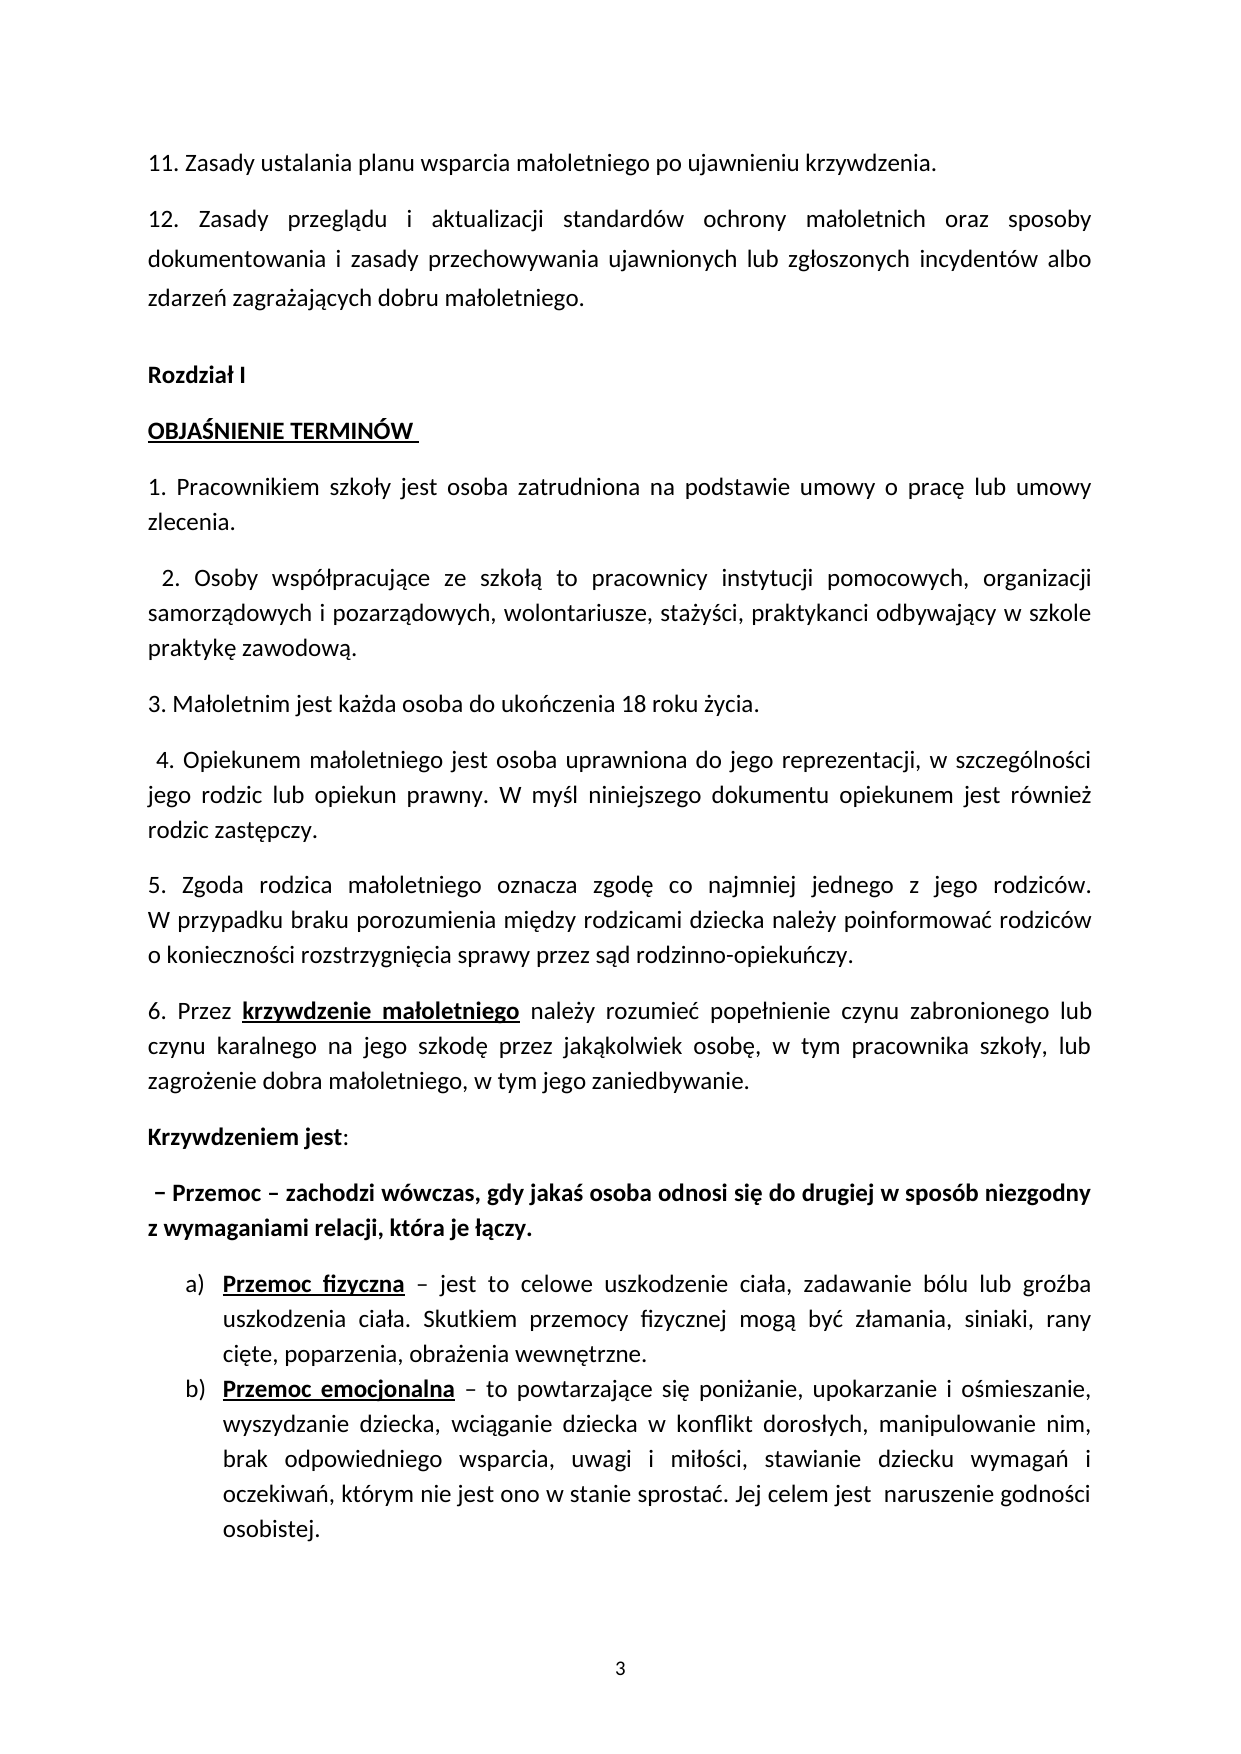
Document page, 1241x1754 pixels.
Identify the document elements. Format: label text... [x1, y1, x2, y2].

list Przemoc fizyczna – jest to celowe uszkodzenie ciała, zadawanie bólu lub groźba uszkodzenia ciała. Skutkiem przemocy fizycznej mogą być złamania, siniaki, rany cięte, poparzenia, obrażenia wewnętrzne. [185, 1268, 1093, 1368]
text 4. Opiekunem małoletniego jest osoba uprawniona do jego reprezentacji, w szczególności jego rodzic lub opiekun prawny. W myśl niniejszego dokumentu opiekunem jest również rodzic zastępczy. [148, 744, 1093, 844]
text − Przemoc – zachodzi wówczas, gdy jakaś osoba odnosi się do drugiej w sposób niezgodny z wymaganiami relacji, która je łączy. [148, 1177, 1093, 1243]
text 11. Zasady ustalania planu wsparcia małoletniego po ujawnieniu krzywdzenia. [148, 148, 1093, 178]
text 3. Małoletnim jest każda osoba do ukończenia 18 roku życia. [148, 688, 1093, 718]
list Przemoc emocjonalna – to powtarzające się poniżanie, upokarzanie i ośmieszanie, wyszydzanie dziecka, wciąganie dziecka w konflikt dorosłych, manipulowanie nim, brak odpowiedniego wsparcia, uwagi i miłości, stawianie dziecku wymagań i oczekiwań, którym nie jest ono w stanie sprostać. Jej celem jest naruszenie godności osobistej. [185, 1373, 1093, 1543]
text 1. Pracownikiem szkoły jest osoba zatrudniona na podstawie umowy o pracę lub umowy zlecenia. [148, 471, 1093, 537]
text OBJAŚNIENIE TERMINÓW [148, 416, 1093, 446]
text 12. Zasady przeglądu i aktualizacji standardów ochrony małoletnich oraz sposoby dokumentowania i zasady przechowywania ujawnionych lub zgłoszonych incydentów albo zdarzeń zagrażających dobru małoletniego. [148, 203, 1093, 313]
text Krzywdzeniem jest: [148, 1121, 1093, 1152]
text 6. Przez krzywdzenie małoletniego należy rozumieć popełnienie czynu zabronionego lub czynu karalnego na jego szkodę przez jakąkolwiek osobę, w tym pracownika szkoły, lub zagrożenie dobra małoletniego, w tym jego zaniedbywanie. [148, 996, 1093, 1096]
text Rozdział I [148, 360, 1093, 390]
text 5. Zgoda rodzica małoletniego oznacza zgodę co najmniej jednego z jego rodziców. W przypadku braku porozumienia między rodzicami dziecka należy poinformować rodziców o konieczności rozstrzygnięcia sprawy przez sąd rodzinno-opiekuńczy. [148, 870, 1093, 970]
text 2. Osoby współpracujące ze szkołą to pracownicy instytucji pomocowych, organizacji samorządowych i pozarządowych, wolontariusze, stażyści, praktykanci odbywający w szkole praktykę zawodową. [148, 562, 1093, 663]
